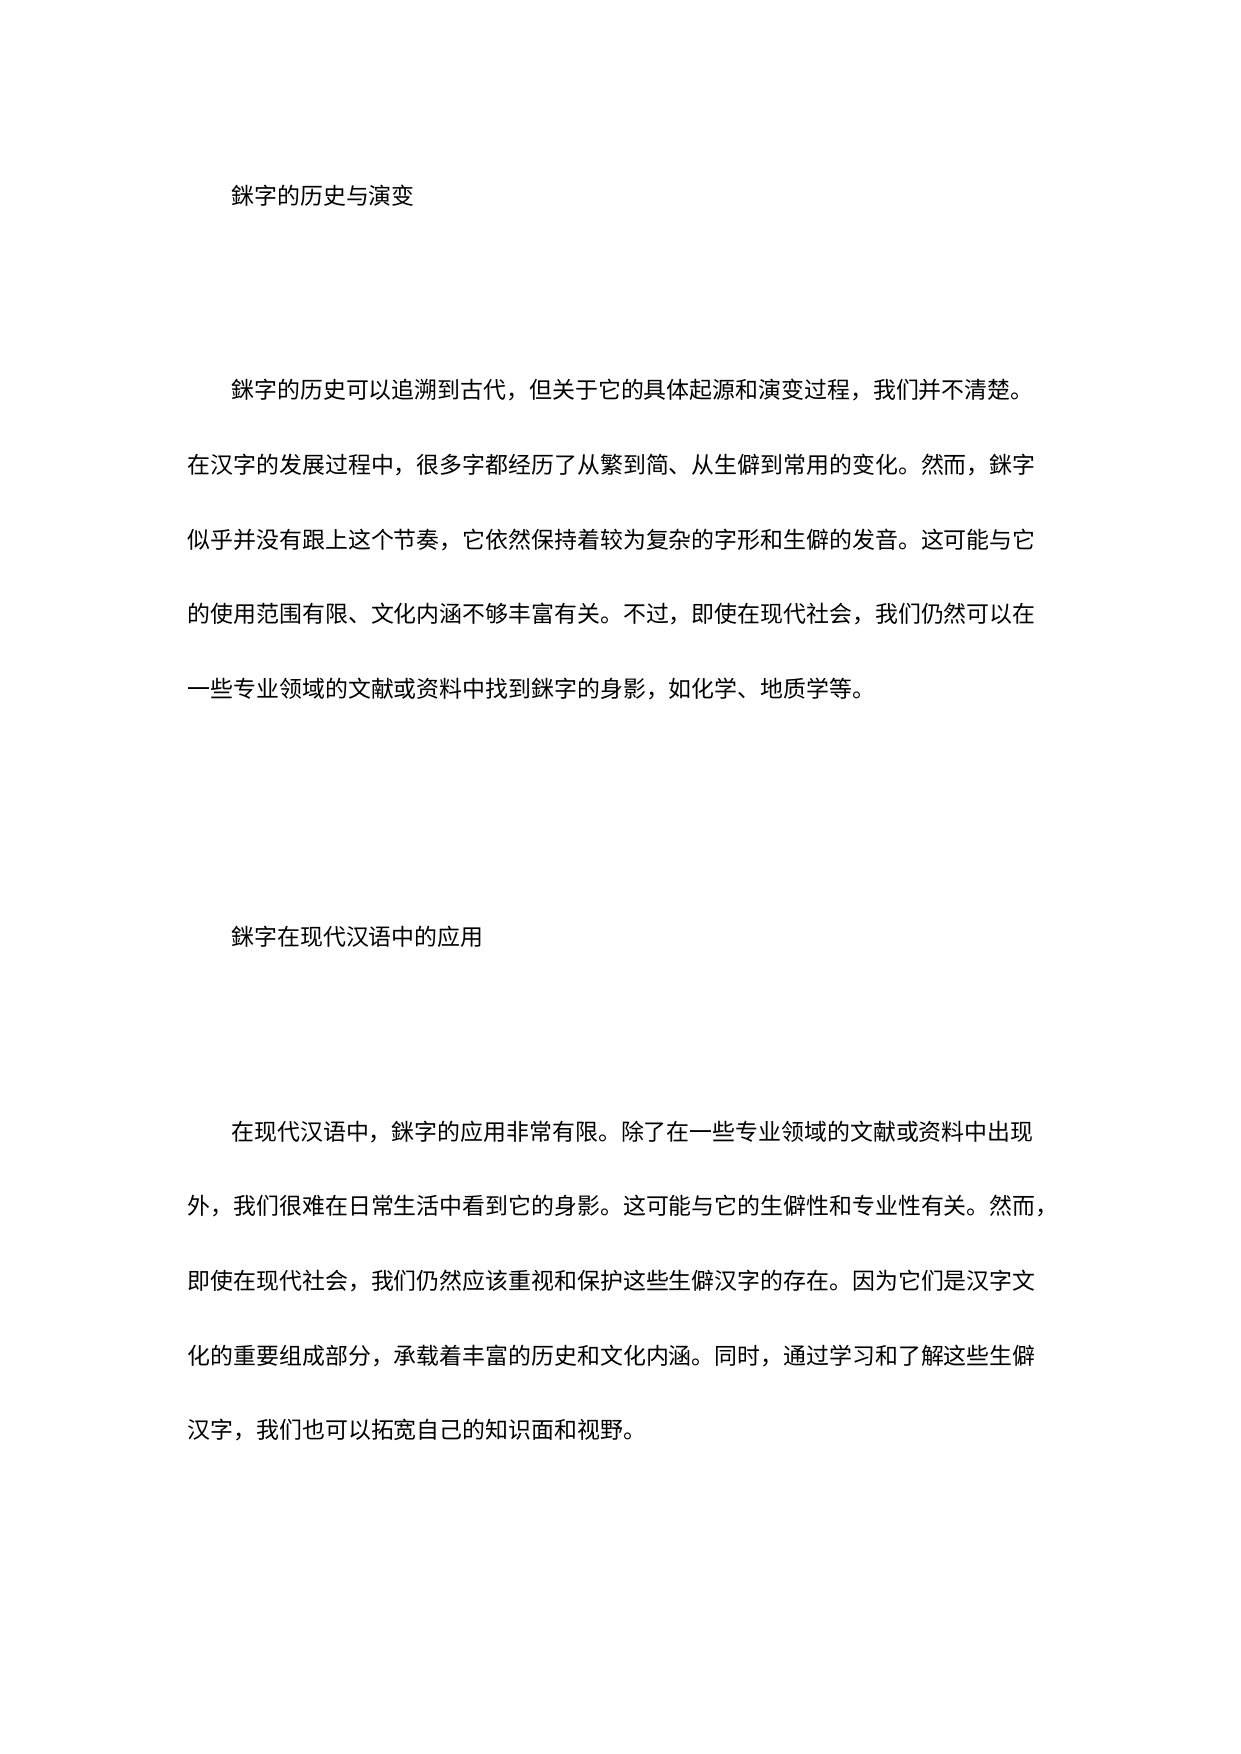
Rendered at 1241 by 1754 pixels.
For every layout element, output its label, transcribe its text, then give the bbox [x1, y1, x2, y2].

text 銤字的历史可以追溯到古代，但关于它的具体起源和演变过程，我们并不清楚。在汉字的发展过程中，很多字都经历了从繁到简、从生僻到常用的变化。然而，銤字似乎并没有跟上这个节奏，它依然保持着较为复杂的字形和生僻的发音。这可能与它的使用范围有限、文化内涵不够丰富有关。不过，即使在现代社会，我们仍然可以在一些专业领域的文献或资料中找到銤字的身影，如化学、地质学等。 [187, 356, 1053, 720]
text 銤字的历史与演变 [187, 162, 1053, 227]
text 在现代汉语中，銤字的应用非常有限。除了在一些专业领域的文献或资料中出现外，我们很难在日常生活中看到它的身影。这可能与它的生僻性和专业性有关。然而，即使在现代社会，我们仍然应该重视和保护这些生僻汉字的存在。因为它们是汉字文化的重要组成部分，承载着丰富的历史和文化内涵。同时，通过学习和了解这些生僻汉字，我们也可以拓宽自己的知识面和视野。 [187, 1098, 1053, 1461]
text 銤字在现代汉语中的应用 [187, 903, 1053, 968]
